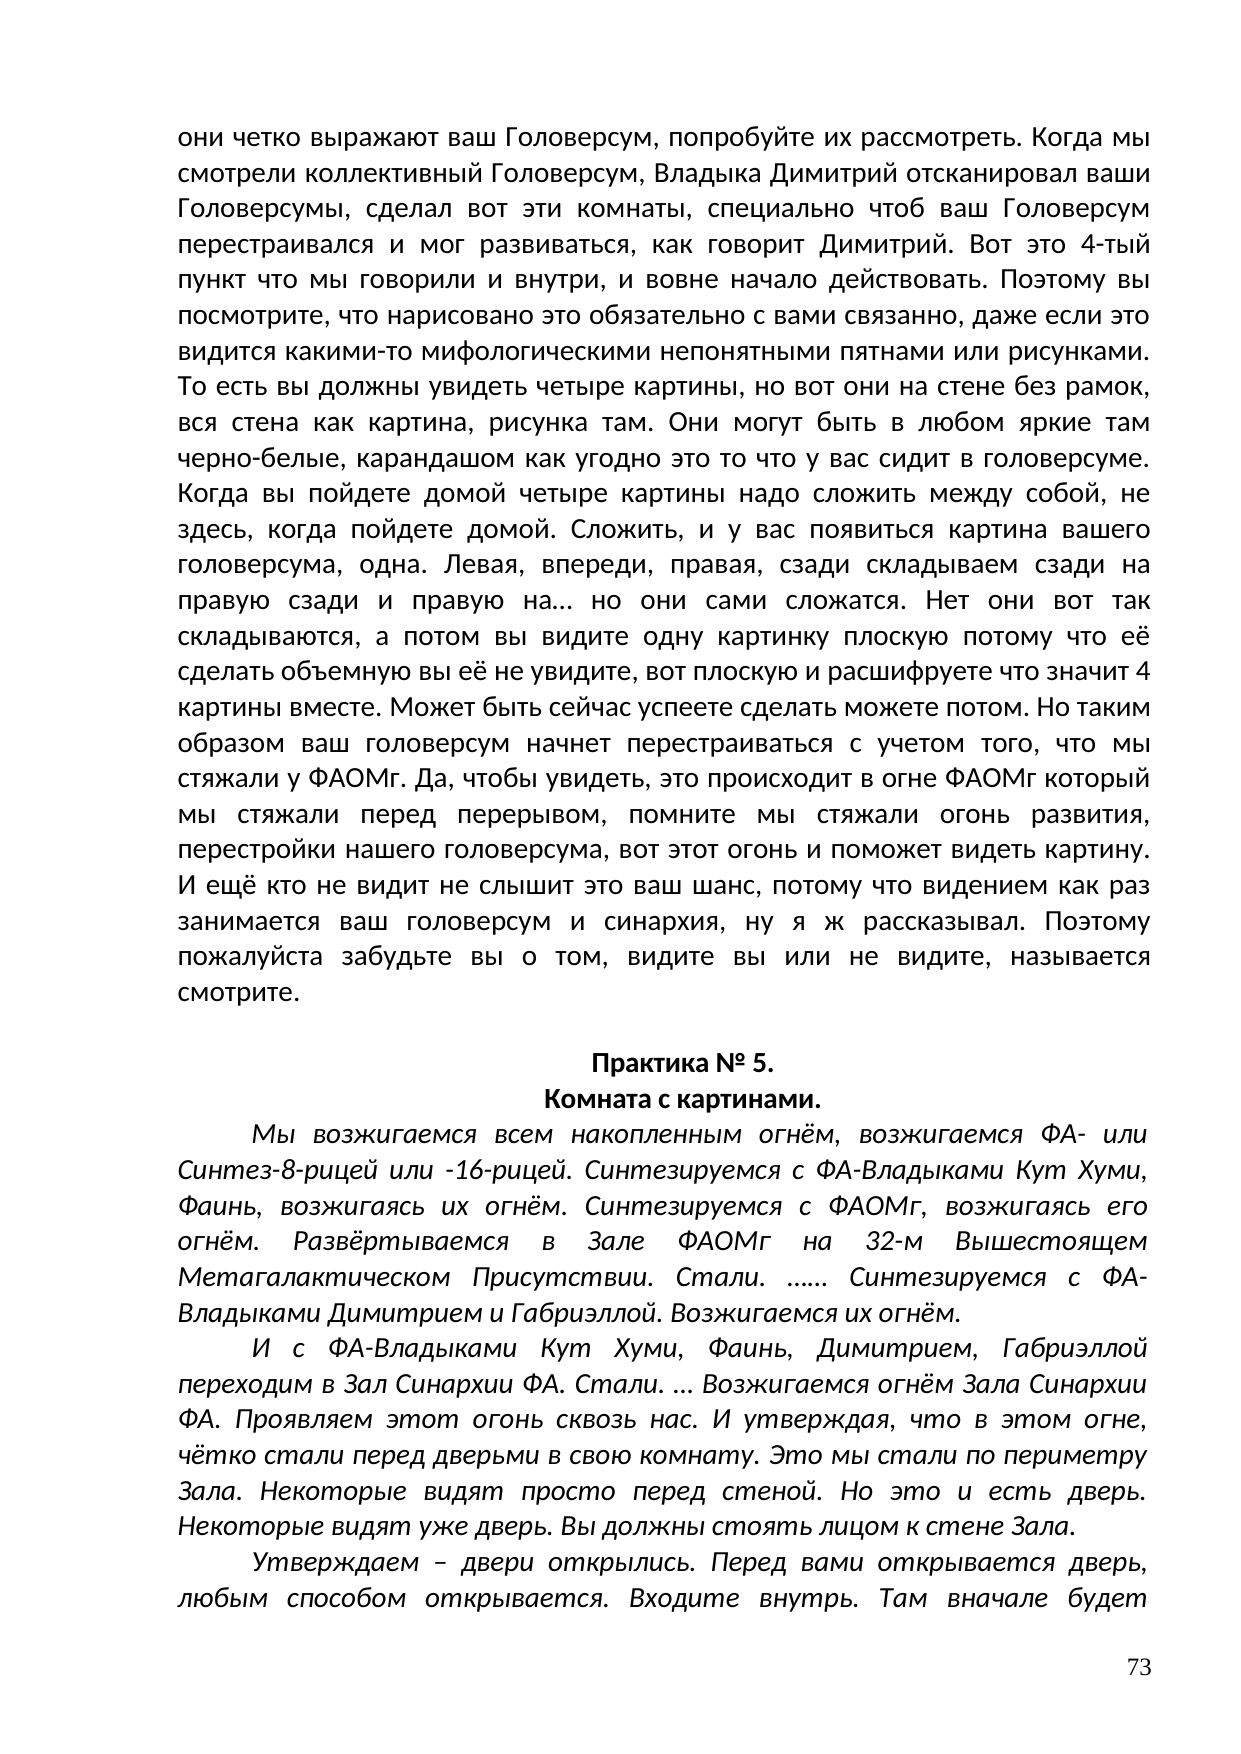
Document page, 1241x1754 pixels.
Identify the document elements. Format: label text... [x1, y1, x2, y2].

text И с ФА-Владыками Кут Хуми, Фаинь, Димитрием, Габриэллой переходим в Зал Синархии ФА. Стали. … Возжигаемся огнём Зала Синархии ФА. Проявляем этот огонь сквозь нас. И утверждая, что в этом огне, чётко стали перед дверьми в свою комнату. Это мы стали по периметру Зала. Некоторые видят просто перед стеной. Но это и есть дверь. Некоторые видят уже дверь. Вы должны стоять лицом к стене Зала. [177, 1329, 1152, 1543]
text Мы возжигаемся всем накопленным огнём, возжигаемся ФА- или Синтез-8-рицей или -16-рицей. Синтезируемся с ФА-Владыками Кут Хуми, Фаинь, возжигаясь их огнём. Синтезируемся с ФАОМг, возжигаясь его огнём. Развёртываемся в Зале ФАОМг на 32-м Вышестоящем Метагалактическом Присутствии. Стали. …… Синтезируемся с ФА-Владыками Димитрием и Габриэллой. Возжигаемся их огнём. [177, 1116, 1152, 1329]
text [177, 1543, 1152, 1614]
text Комната с картинами. [177, 1080, 1152, 1116]
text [177, 118, 1152, 1009]
text Практика № 5. [177, 1044, 1152, 1080]
